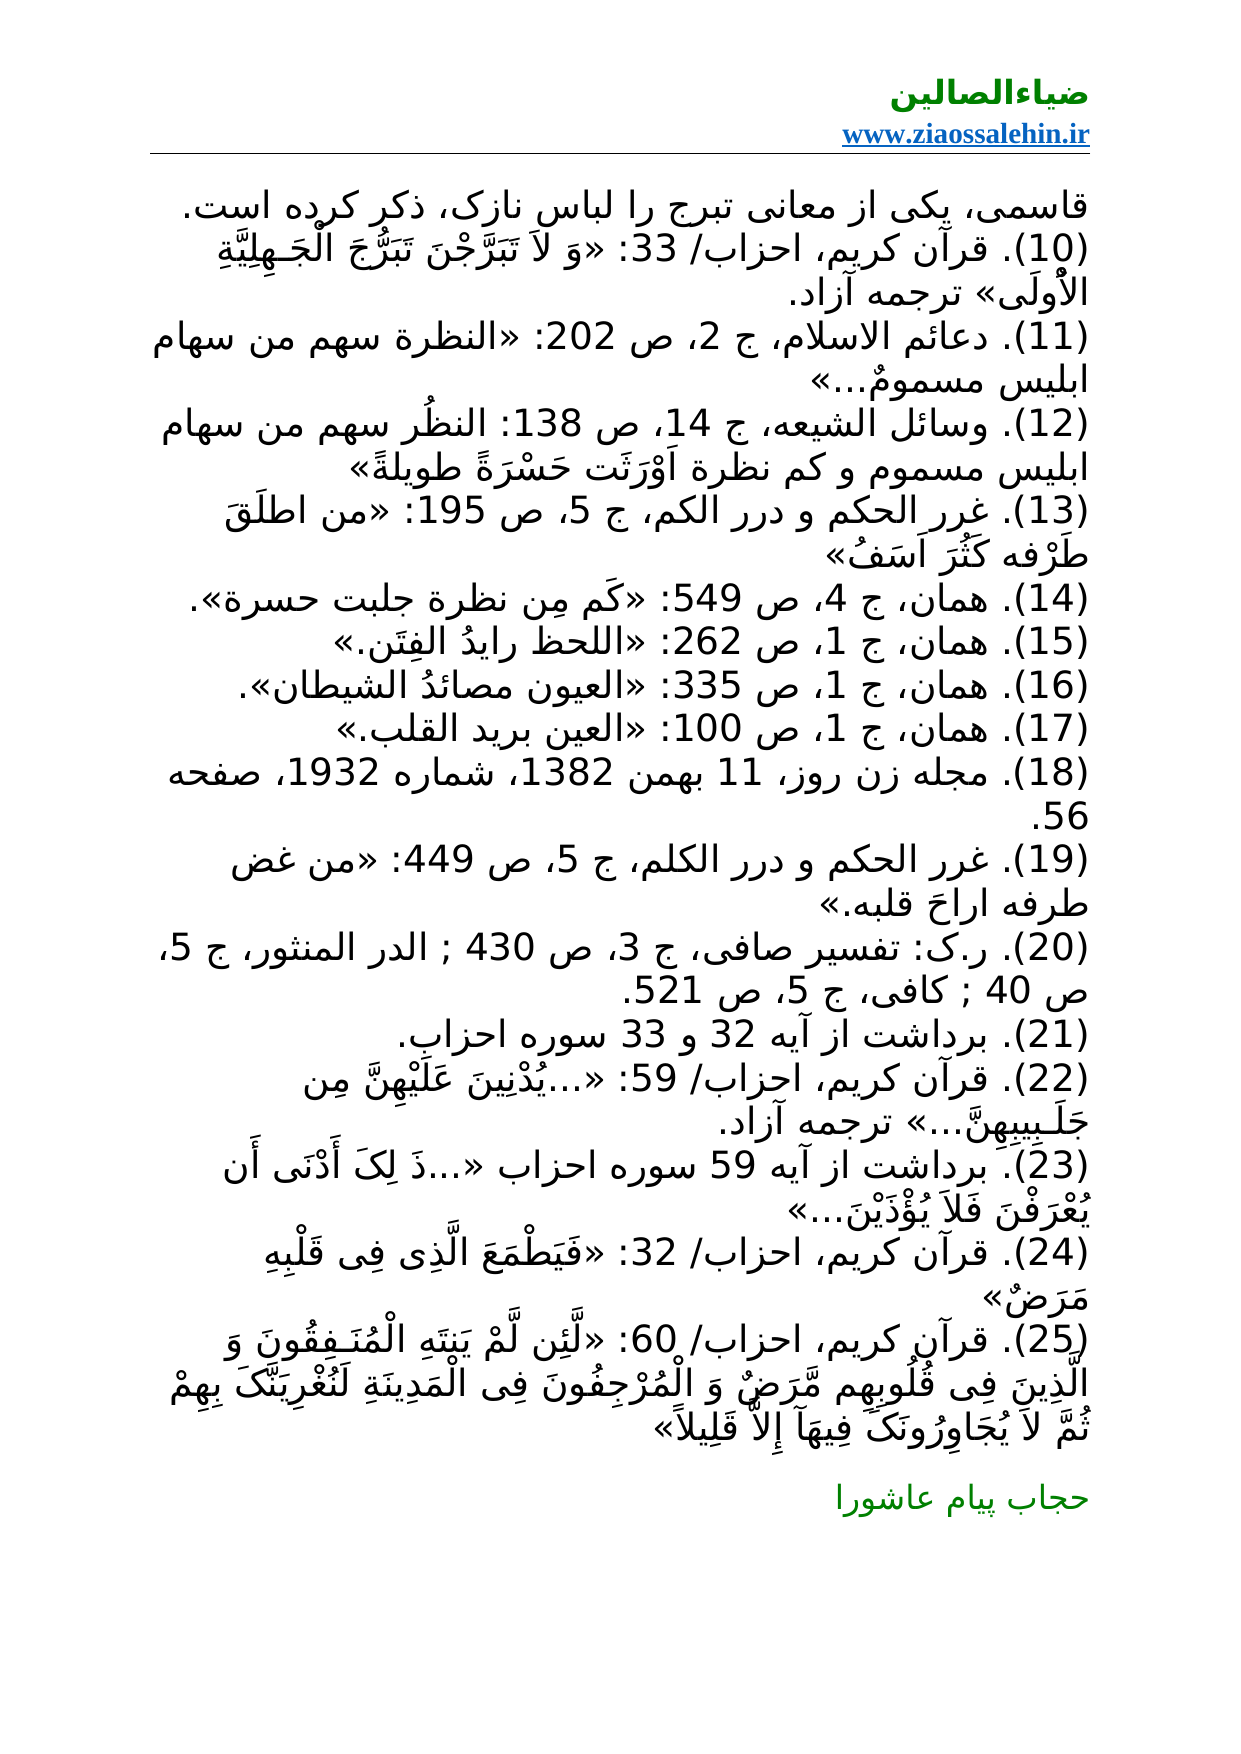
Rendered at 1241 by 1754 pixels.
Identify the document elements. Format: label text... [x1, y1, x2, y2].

subtitle حجاب پیام عاشورا [150, 1478, 1090, 1517]
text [150, 183, 1090, 1449]
